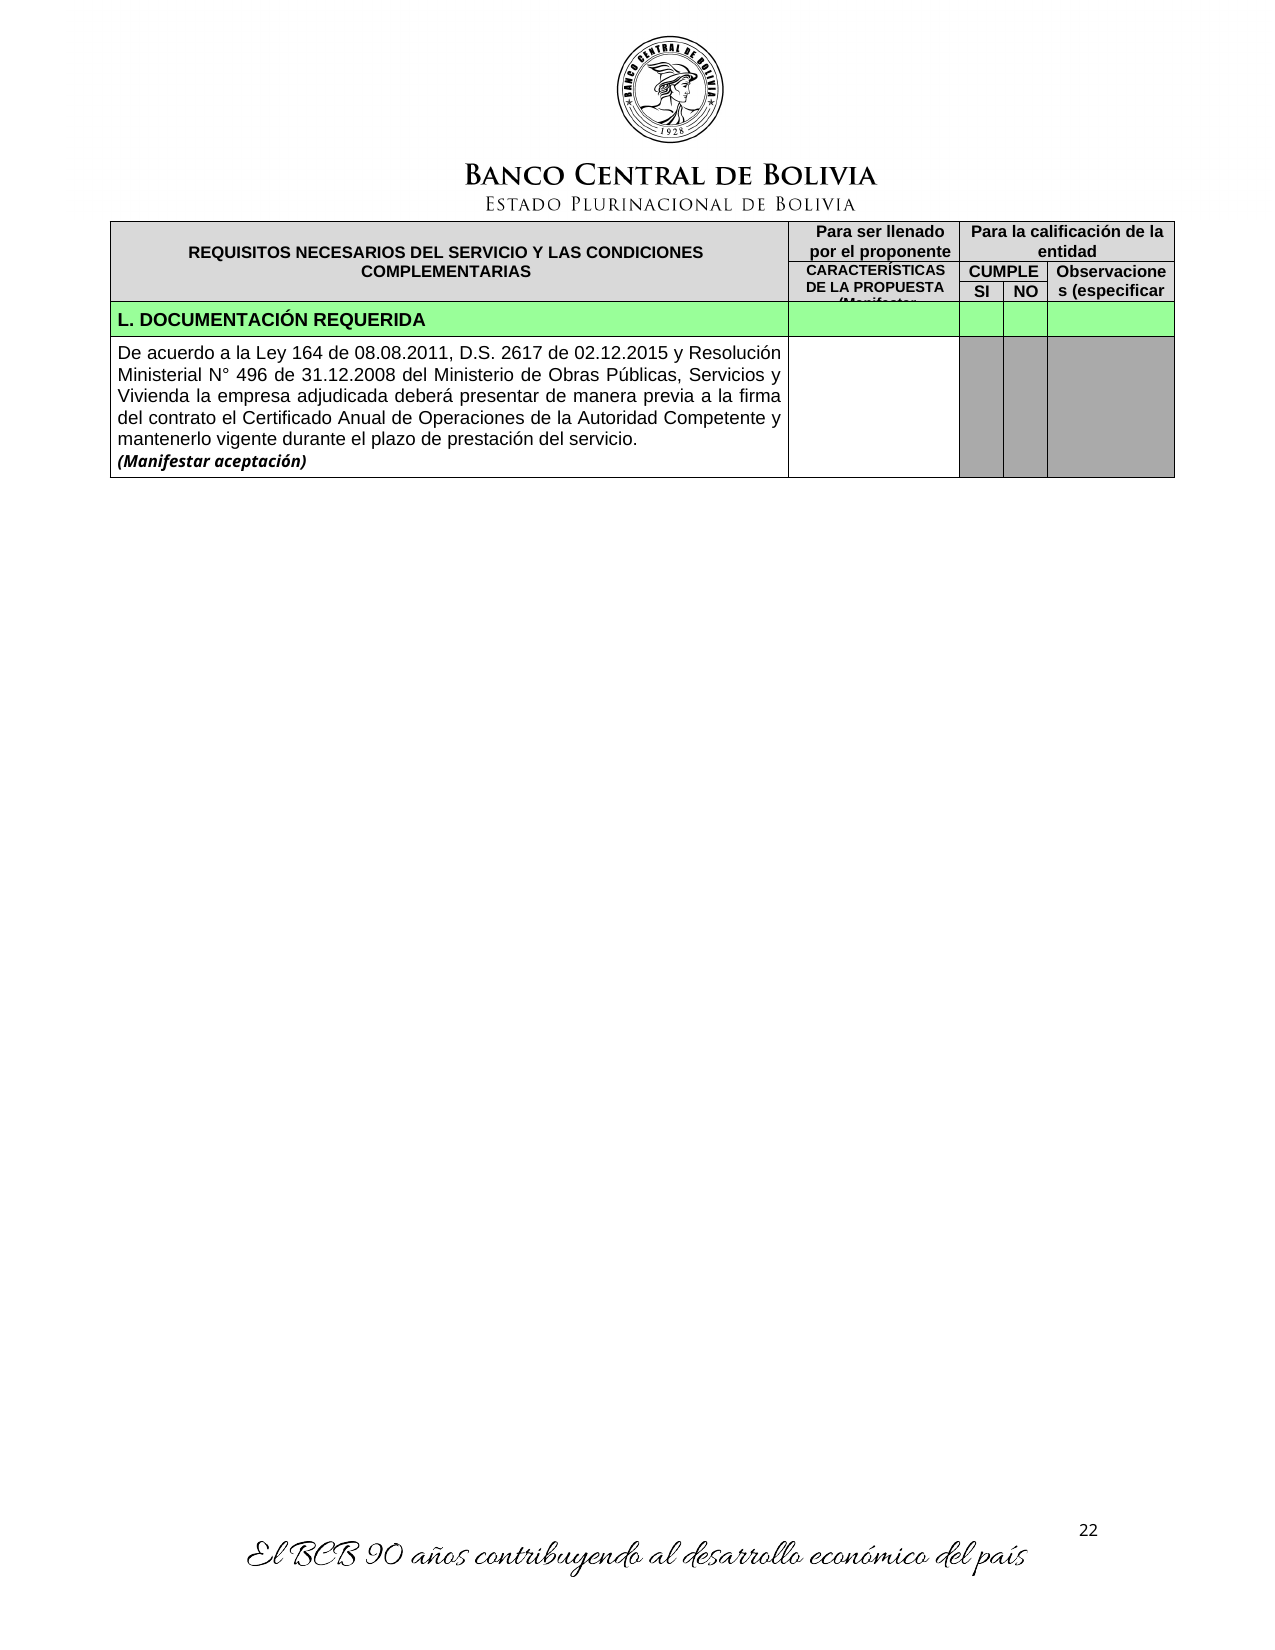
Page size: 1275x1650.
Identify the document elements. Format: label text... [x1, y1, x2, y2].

table_cell Observaciones (especificar por qué no cumple) [1048, 262, 1174, 301]
table_header REQUISITOS NECESARIOS DEL SERVICIO Y LAS CONDICIONES COMPLEMENTARIAS [111, 222, 788, 301]
picture [247, 1541, 1028, 1577]
table_cell [960, 337, 1003, 477]
picture [65, 0, 1271, 220]
table_cell [1004, 337, 1047, 477]
table_header Para ser llenado por el proponente [789, 222, 959, 261]
table_cell NO [1004, 282, 1047, 301]
table_cell [789, 302, 959, 336]
table_cell [789, 337, 959, 477]
table_cell [960, 302, 1003, 336]
table_cell L. DOCUMENTACIÓN REQUERIDA [111, 302, 788, 336]
table_cell [1048, 302, 1174, 336]
table_cell [1004, 302, 1047, 336]
table_cell SI [960, 282, 1003, 301]
table_cell CUMPLE [960, 262, 1047, 281]
table_cell [1048, 337, 1174, 477]
table_cell De acuerdo a la Ley 164 de 08.08.2011, D.S. 2617 de 02.12.2015 y Resolución Ministerial N° 496 de 31.12.2008 del Ministerio de Obras Públicas, Servicios y Vivienda la empresa adjudicada deberá presentar de manera previa a la firma del contrato el Certificado Anual de Operaciones de la Autoridad Competente y mantenerlo vigente durante el plazo de prestación del servicio. (Manifestar aceptación) [111, 337, 788, 477]
table_header Para la calificación de la entidad [960, 222, 1174, 261]
